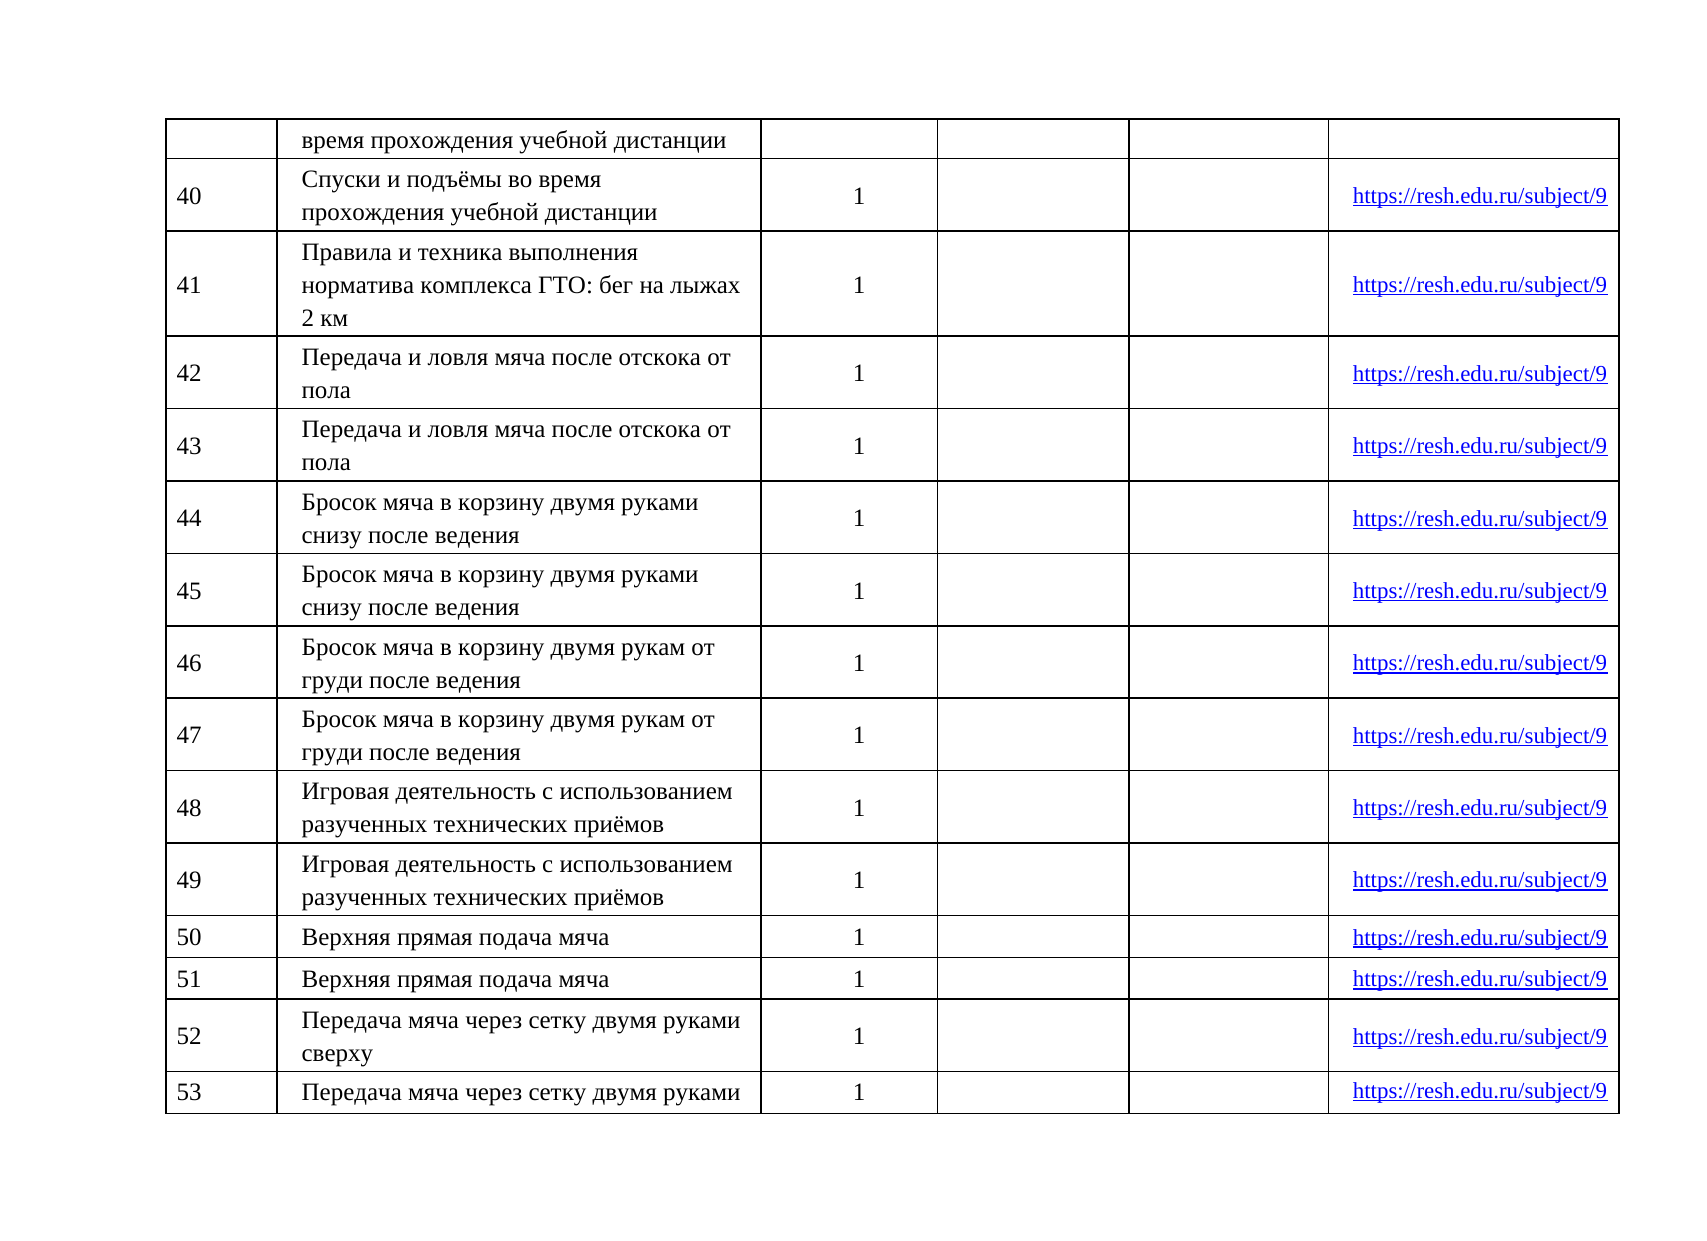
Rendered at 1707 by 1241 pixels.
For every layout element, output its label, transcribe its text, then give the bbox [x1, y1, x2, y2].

table_cell 1 [762, 159, 937, 230]
table_cell [938, 844, 1128, 914]
table_cell 46 [167, 627, 276, 697]
table_cell 50 [167, 916, 276, 956]
table_cell [1130, 337, 1328, 408]
table_cell [938, 1000, 1128, 1071]
table_cell 47 [167, 699, 276, 770]
table_cell 41 [167, 232, 276, 335]
table_cell https://resh.edu.ru/subject/9 [1329, 554, 1618, 625]
table_cell 1 [762, 482, 937, 552]
table_cell [1130, 958, 1328, 998]
table_cell Спуски и подъёмы во время прохождения учебной дистанции [278, 159, 760, 230]
table_cell https://resh.edu.ru/subject/9 [1329, 482, 1618, 552]
table_cell [1130, 159, 1328, 230]
table_cell [1130, 699, 1328, 770]
table_cell 1 [762, 844, 937, 914]
table_cell https://resh.edu.ru/subject/9 [1329, 771, 1618, 842]
table_cell [938, 699, 1128, 770]
table_cell Бросок мяча в корзину двумя рукам от груди после ведения [278, 699, 760, 770]
table_cell 1 [762, 1072, 937, 1112]
table_cell [938, 232, 1128, 335]
table_cell 48 [167, 771, 276, 842]
table_cell 42 [167, 337, 276, 408]
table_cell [1329, 120, 1618, 157]
table_cell [1130, 844, 1328, 914]
table_cell [938, 120, 1128, 157]
table_cell [1130, 120, 1328, 157]
table_cell [938, 409, 1128, 480]
table_cell 49 [167, 844, 276, 914]
table_cell https://resh.edu.ru/subject/9 [1329, 844, 1618, 914]
table_cell Верхняя прямая подача мяча [278, 916, 760, 956]
table_cell 1 [762, 554, 937, 625]
table_cell [938, 958, 1128, 998]
table_cell https://resh.edu.ru/subject/9 [1329, 958, 1618, 998]
table_cell 1 [762, 409, 937, 480]
table_cell [938, 337, 1128, 408]
table_cell [1130, 554, 1328, 625]
table_cell https://resh.edu.ru/subject/9 [1329, 232, 1618, 335]
table_cell Передача и ловля мяча после отскока от пола [278, 409, 760, 480]
table_cell 1 [762, 1000, 937, 1071]
table_cell [938, 627, 1128, 697]
table_cell Верхняя прямая подача мяча [278, 958, 760, 998]
table_cell 1 [762, 958, 937, 998]
table_cell [938, 554, 1128, 625]
table_cell [1130, 409, 1328, 480]
table_cell 1 [762, 337, 937, 408]
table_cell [278, 1000, 760, 1071]
table_cell Игровая деятельность с использованием разученных технических приёмов [278, 844, 760, 914]
table_cell [1130, 1000, 1328, 1071]
table_cell https://resh.edu.ru/subject/9 [1329, 916, 1618, 956]
table_cell https://resh.edu.ru/subject/9 [1329, 409, 1618, 480]
table_cell [938, 159, 1128, 230]
table_cell 40 [167, 159, 276, 230]
table_cell 1 [762, 771, 937, 842]
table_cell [1329, 1072, 1618, 1112]
table_cell https://resh.edu.ru/subject/9 [1329, 337, 1618, 408]
table_cell 1 [762, 699, 937, 770]
table_cell Правила и техника выполнения норматива комплекса ГТО: бег на лыжах 2 км [278, 232, 760, 335]
table_cell 52 [167, 1000, 276, 1071]
table_cell https://resh.edu.ru/subject/9 [1329, 1000, 1618, 1071]
table_cell https://resh.edu.ru/subject/9 [1329, 159, 1618, 230]
table_cell [1130, 916, 1328, 956]
table_cell Игровая деятельность с использованием разученных технических приёмов [278, 771, 760, 842]
table_cell 1 [762, 627, 937, 697]
table_cell 1 [762, 232, 937, 335]
table_cell 44 [167, 482, 276, 552]
table_cell [938, 916, 1128, 956]
table_cell [1130, 232, 1328, 335]
table_cell 1 [762, 916, 937, 956]
table_cell [1130, 1072, 1328, 1112]
table_cell [938, 771, 1128, 842]
table_cell [1130, 482, 1328, 552]
table_cell [1130, 627, 1328, 697]
table_cell https://resh.edu.ru/subject/9 [1329, 627, 1618, 697]
table_cell Бросок мяча в корзину двумя рукам от груди после ведения [278, 627, 760, 697]
table_cell [1130, 771, 1328, 842]
table_cell 45 [167, 554, 276, 625]
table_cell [278, 120, 760, 157]
table_cell Бросок мяча в корзину двумя руками снизу после ведения [278, 554, 760, 625]
table_cell [938, 1072, 1128, 1112]
table_cell 43 [167, 409, 276, 480]
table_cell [278, 1072, 760, 1112]
table_cell https://resh.edu.ru/subject/9 [1329, 699, 1618, 770]
table_cell 53 [167, 1072, 276, 1112]
table_cell 51 [167, 958, 276, 998]
table_cell Бросок мяча в корзину двумя руками снизу после ведения [278, 482, 760, 552]
table_cell [938, 482, 1128, 552]
table_cell 39 [167, 120, 276, 157]
table_cell Передача и ловля мяча после отскока от пола [278, 337, 760, 408]
table_cell 1 [762, 120, 937, 157]
